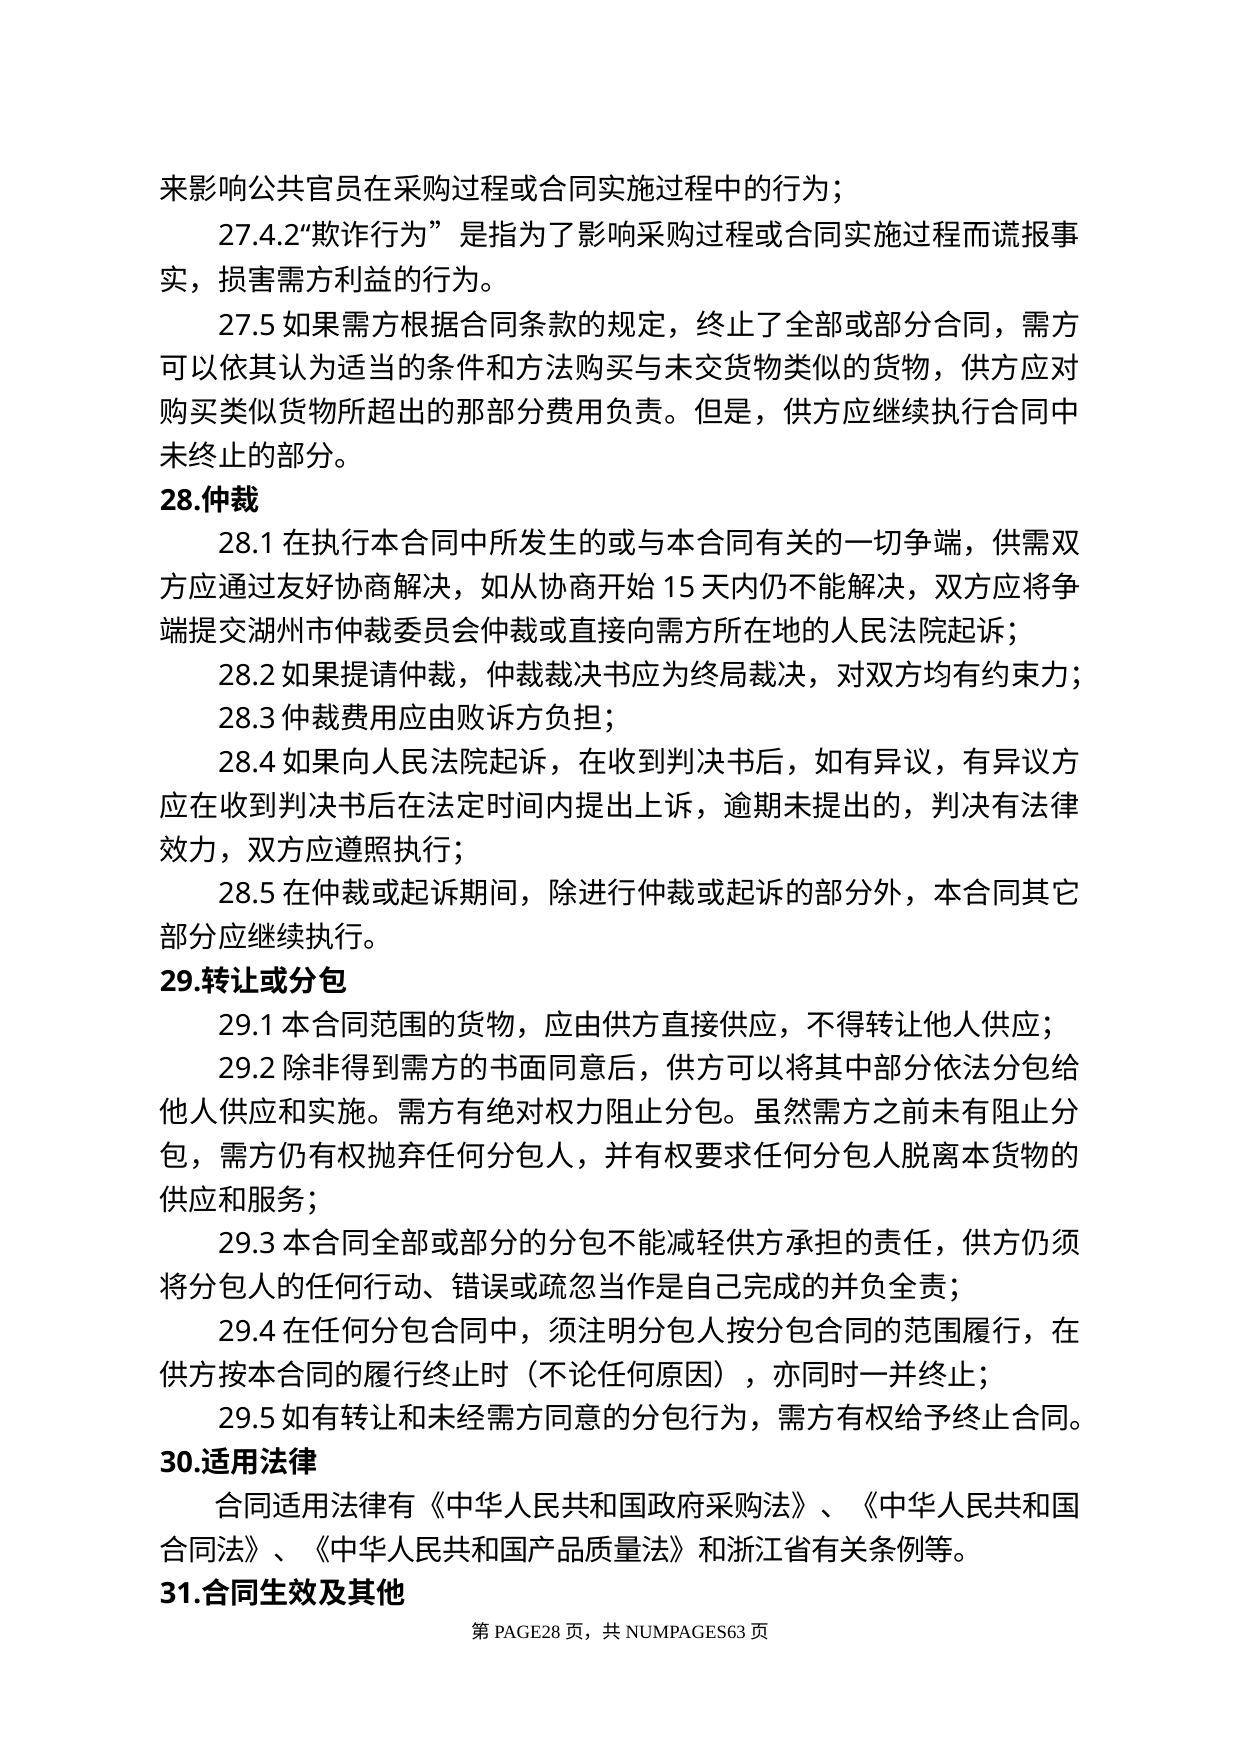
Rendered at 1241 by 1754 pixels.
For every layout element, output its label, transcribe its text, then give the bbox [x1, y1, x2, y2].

text 30.适用法律 [159, 1437, 1081, 1481]
text 27.4.2“欺诈行为”是指为了影响采购过程或合同实施过程而谎报事实，损害需方利益的行为。 [159, 208, 1081, 300]
text 28.4如果向人民法院起诉，在收到判决书后，如有异议，有异议方应在收到判决书后在法定时间内提出上诉，逾期未提出的，判决有法律效力，双方应遵照执行； [159, 737, 1081, 869]
text 28.仲裁 [159, 475, 1081, 519]
text 28.3仲裁费用应由败诉方负担； [159, 694, 1081, 737]
text 29.3本合同全部或部分的分包不能减轻供方承担的责任，供方仍须将分包人的任何行动、错误或疏忽当作是自己完成的并负全责； [159, 1219, 1081, 1306]
text 29.4在任何分包合同中，须注明分包人按分包合同的范围履行，在供方按本合同的履行终止时（不论任何原因），亦同时一并终止； [159, 1306, 1081, 1394]
text 31.合同生效及其他 [159, 1569, 1081, 1612]
text 29.5如有转让和未经需方同意的分包行为，需方有权给予终止合同。 [159, 1394, 1081, 1437]
text 29.1本合同范围的货物，应由供方直接供应，不得转让他人供应； [159, 1000, 1081, 1044]
text 28.2如果提请仲裁，仲裁裁决书应为终局裁决，对双方均有约束力； [159, 650, 1081, 694]
text 29.转让或分包 [159, 956, 1081, 1000]
text 29.2除非得到需方的书面同意后，供方可以将其中部分依法分包给他人供应和实施。需方有绝对权力阻止分包。虽然需方之前未有阻止分包，需方仍有权抛弃任何分包人，并有权要求任何分包人脱离本货物的供应和服务； [159, 1044, 1081, 1219]
text 27.5如果需方根据合同条款的规定，终止了全部或部分合同，需方可以依其认为适当的条件和方法购买与未交货物类似的货物，供方应对购买类似货物所超出的那部分费用负责。但是，供方应继续执行合同中未终止的部分。 [159, 300, 1081, 475]
text 28.1在执行本合同中所发生的或与本合同有关的一切争端，供需双方应通过友好协商解决，如从协商开始15天内仍不能解决，双方应将争端提交湖州市仲裁委员会仲裁或直接向需方所在地的人民法院起诉； [159, 519, 1081, 650]
text 28.5在仲裁或起诉期间，除进行仲裁或起诉的部分外，本合同其它部分应继续执行。 [159, 869, 1081, 956]
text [159, 162, 1081, 208]
text 合同适用法律有《中华人民共和国政府采购法》、《中华人民共和国合同法》、《中华人民共和国产品质量法》和浙江省有关条例等。 [159, 1481, 1081, 1569]
